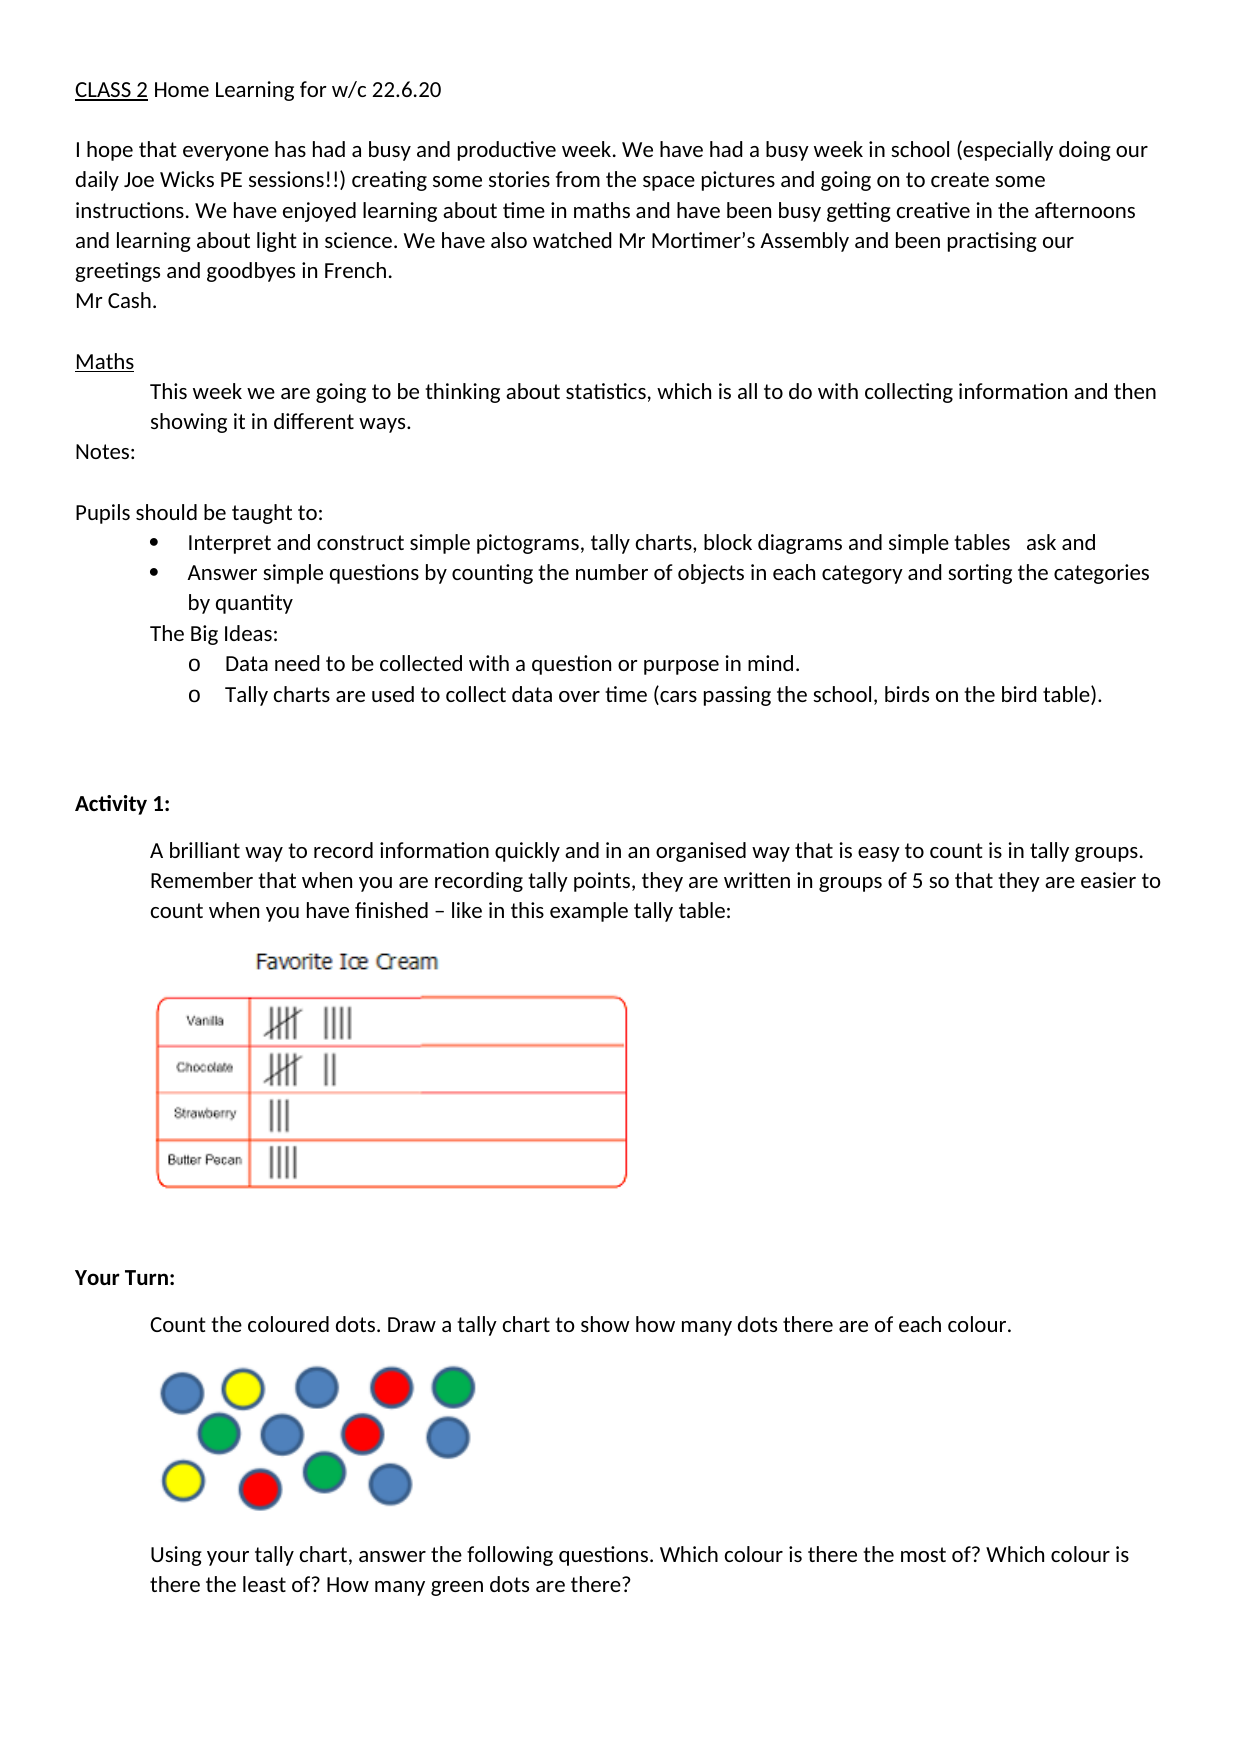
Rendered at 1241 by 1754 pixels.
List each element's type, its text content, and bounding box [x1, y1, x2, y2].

list Answer simple questions by counting the number of objects in each category and sorting the categories by quantity [150, 558, 1165, 617]
list Notes: [75, 437, 1165, 466]
list Tally charts are used to collect data over time (cars passing the school, birds on the bird table). [187, 680, 1165, 709]
text Using your tally chart, answer the following questions. Which colour is there the most of? Which colour is there the least of? How many green dots are there? [150, 1540, 1165, 1598]
text Pupils should be taught to: [75, 498, 1165, 526]
text CLASS 2 Home Learning for w/c 22.6.20 [75, 75, 1165, 103]
text A brilliant way to record information quickly and in an organised way that is easy to count is in tally groups. Remember that when you are recording tally points, they are written in groups of 5 so that they are easier to count when you have finished – like in this example tally table: [150, 836, 1165, 924]
picture [150, 1357, 488, 1522]
text Maths [75, 347, 1165, 375]
list Interpret and construct simple pictograms, tally charts, block diagrams and simple tables ask and [150, 528, 1165, 556]
text Your Turn: [75, 1263, 1165, 1292]
text Activity 1: [75, 789, 1165, 817]
picture [150, 943, 632, 1198]
text I hope that everyone has had a busy and productive week. We have had a busy week in school (especially doing our daily Joe Wicks PE sessions!!) creating some stories from the space pictures and going on to create some instructions. We have enjoyed learning about time in maths and have been busy getting creative in the afternoons and learning about light in science. We have also watched Mr Mortimer’s Assembly and been practising our greetings and goodbyes in French. [75, 135, 1165, 284]
text Mr Cash. [75, 286, 1165, 314]
list This week we are going to be thinking about statistics, which is all to do with collecting information and then showing it in different ways. [150, 377, 1165, 435]
text Count the coloured dots. Draw a tally chart to show how many dots there are of each colour. [75, 1310, 1165, 1338]
text The Big Ideas: [150, 619, 1165, 647]
list Data need to be collected with a question or purpose in mind. [187, 649, 1165, 678]
